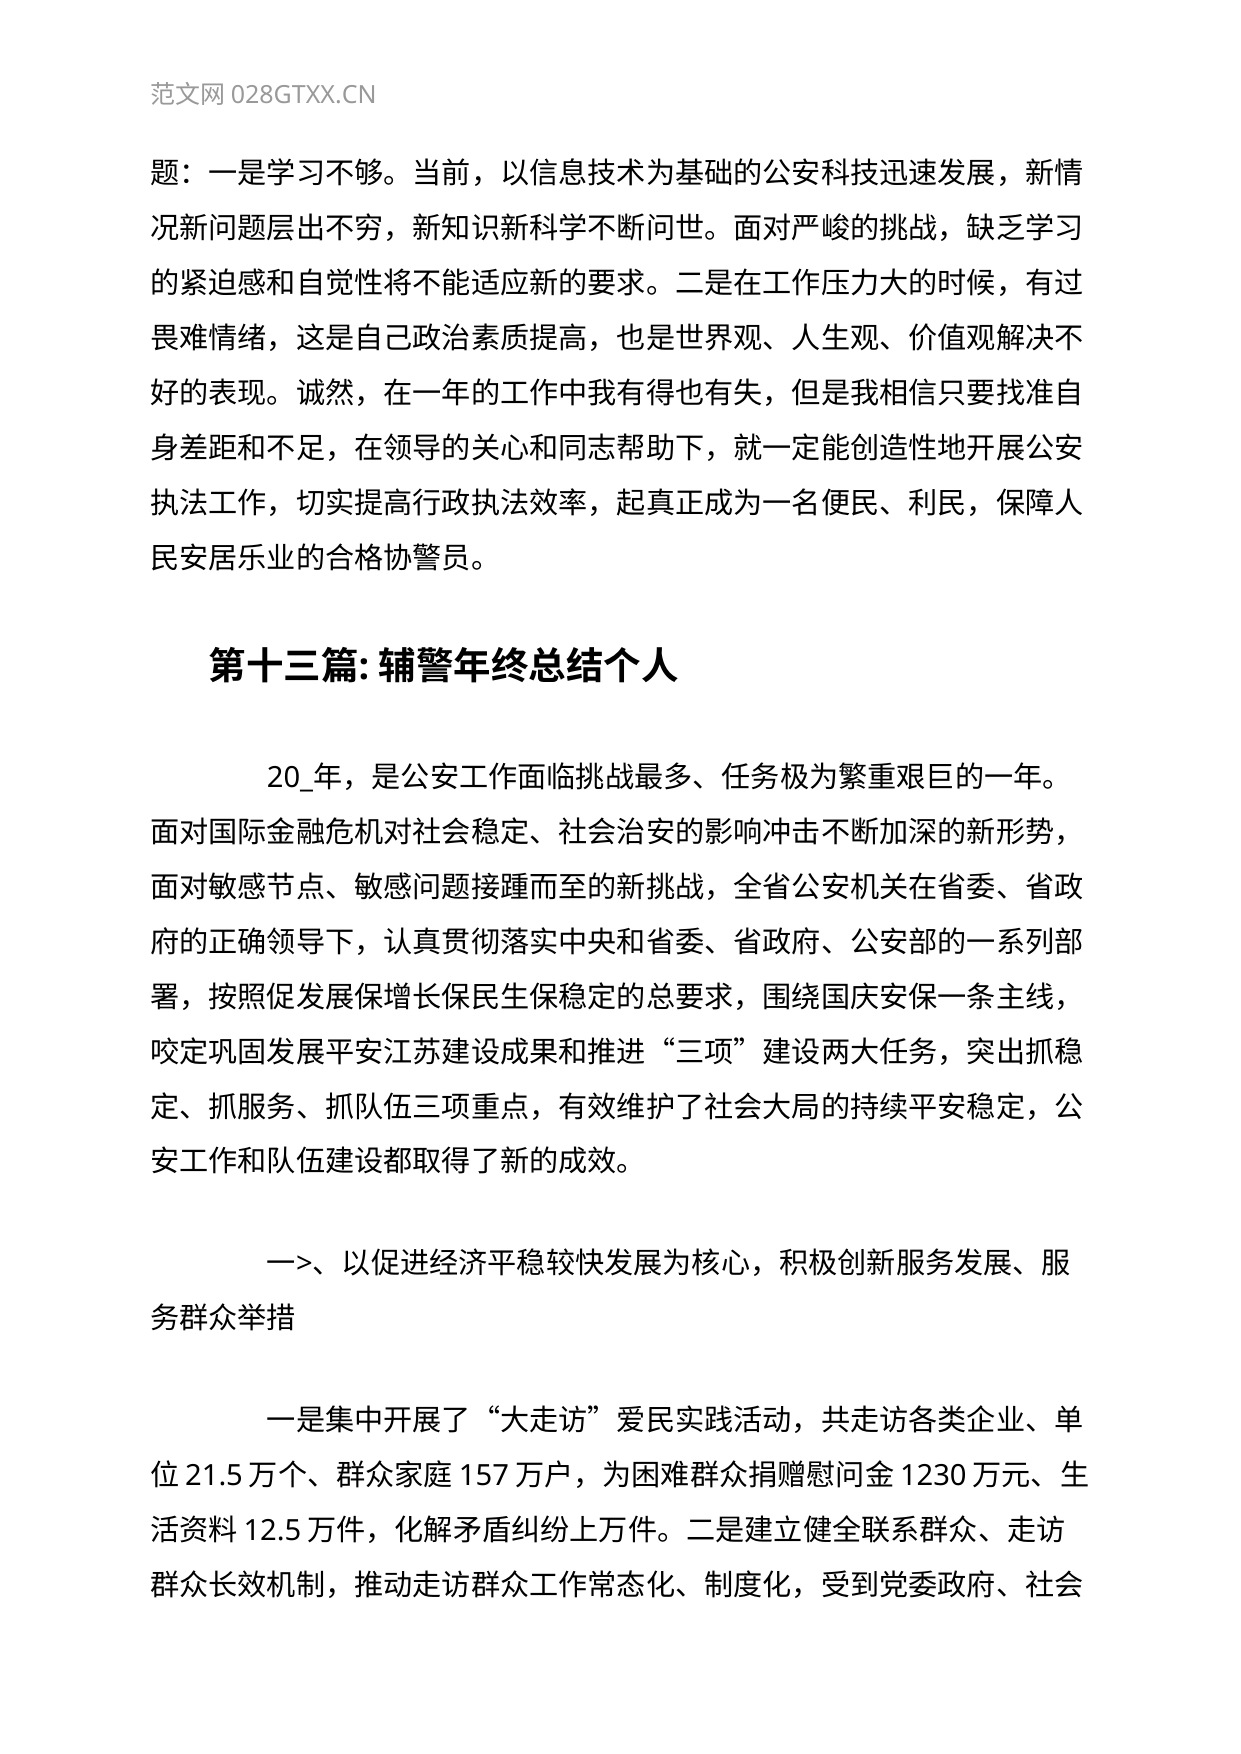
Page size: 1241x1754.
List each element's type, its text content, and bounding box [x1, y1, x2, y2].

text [150, 1397, 1090, 1604]
text 第十三篇: 辅警年终总结个人 [150, 636, 1090, 691]
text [150, 150, 1090, 577]
text 一>、以促进经济平稳较快发展为核心，积极创新服务发展、服务群众举措 [150, 1240, 1090, 1337]
text 20_年，是公安工作面临挑战最多、任务极为繁重艰巨的一年。面对国际金融危机对社会稳定、社会治安的影响冲击不断加深的新形势，面对敏感节点、敏感问题接踵而至的新挑战，全省公安机关在省委、省政府的正确领导下，认真贯彻落实中央和省委、省政府、公安部的一系列部署，按照促发展保增长保民生保稳定的总要求，围绕国庆安保一条主线，咬定巩固发展平安江苏建设成果和推进“三项”建设两大任务，突出抓稳定、抓服务、抓队伍三项重点，有效维护了社会大局的持续平安稳定，公安工作和队伍建设都取得了新的成效。 [150, 754, 1090, 1180]
